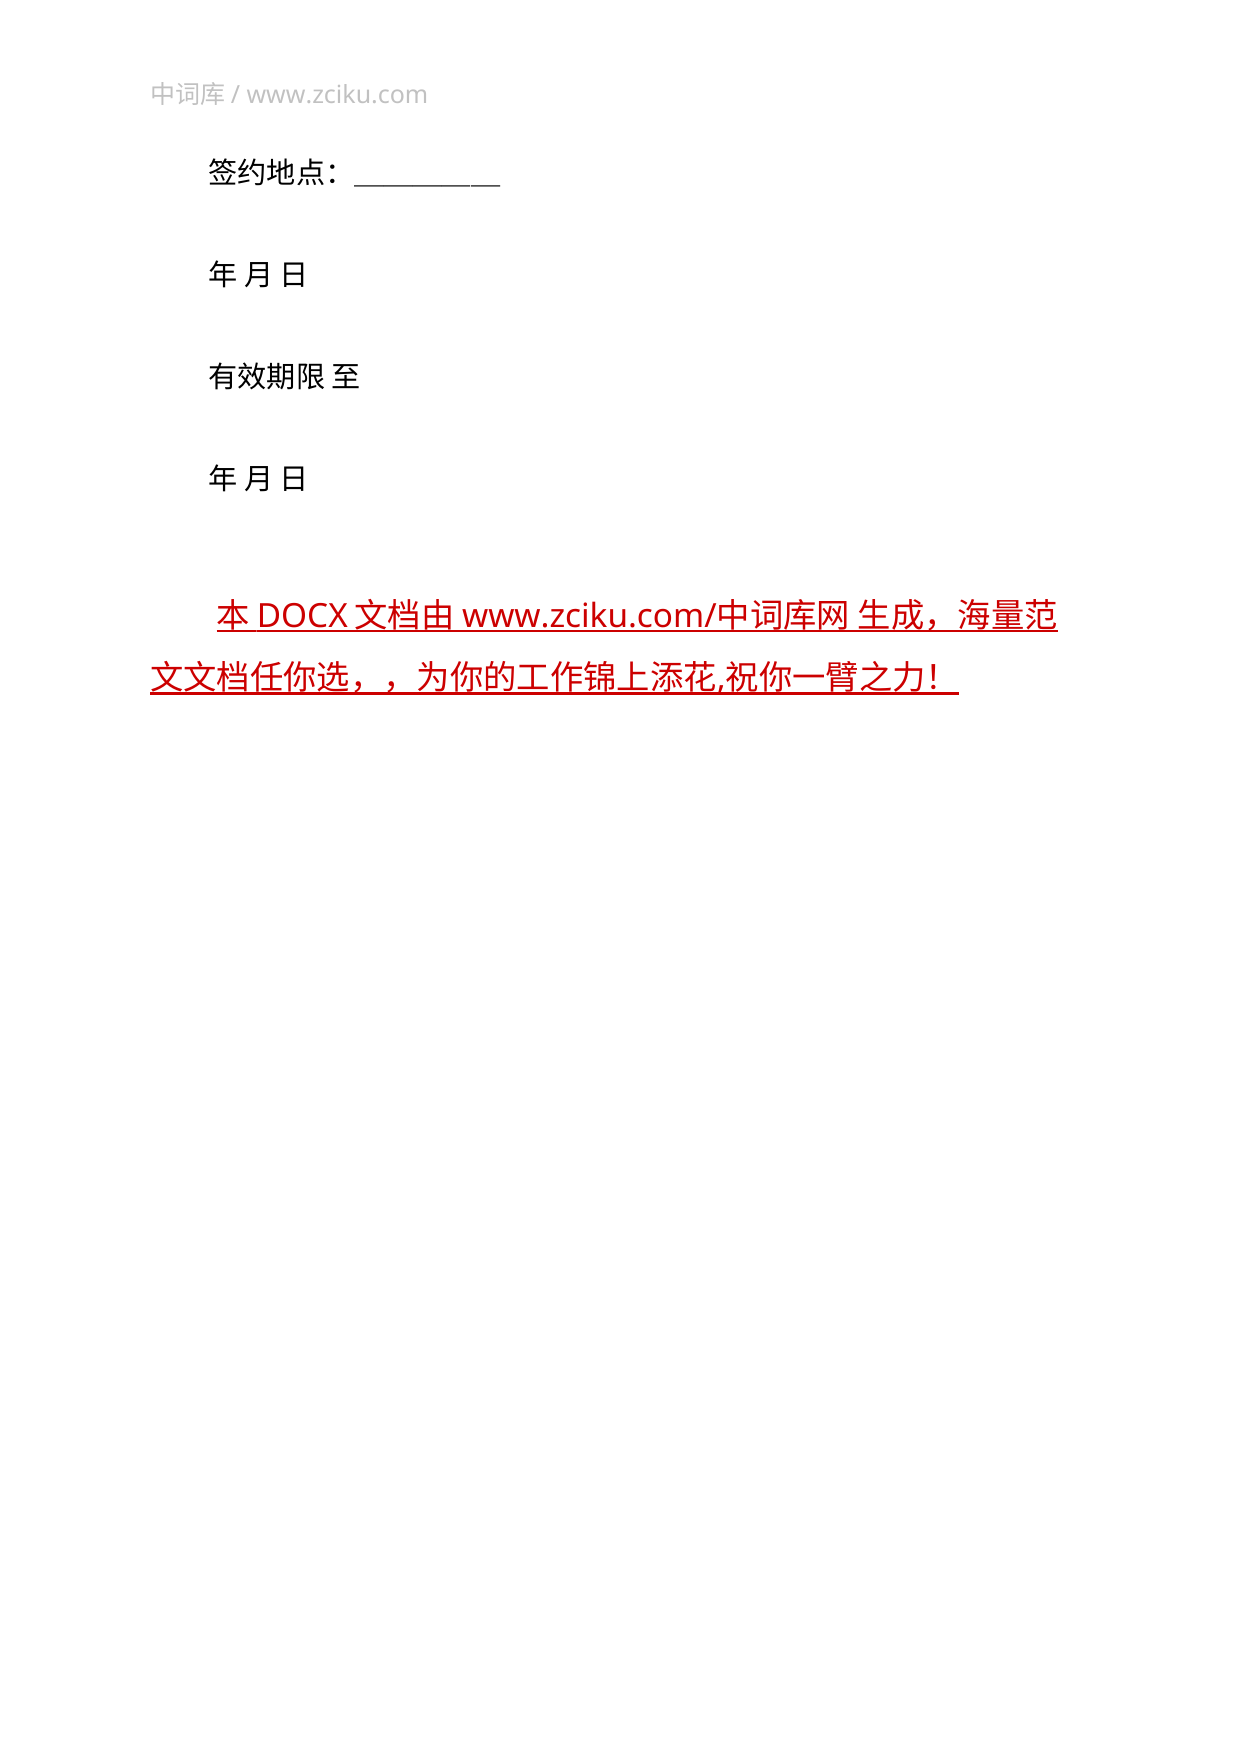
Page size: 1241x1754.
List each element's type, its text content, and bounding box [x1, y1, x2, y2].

text 本DOCX文档由 www.zciku.com/中词库网 生成，海量范文文档任你选，，为你的工作锦上添花,祝你一臂之力！ [150, 588, 1090, 699]
text 年 月 日 [150, 252, 1090, 294]
text 有效期限 至 [150, 353, 1090, 396]
text 年 月 日 [150, 455, 1090, 498]
text 签约地点：＿＿＿＿＿ [150, 150, 1090, 192]
